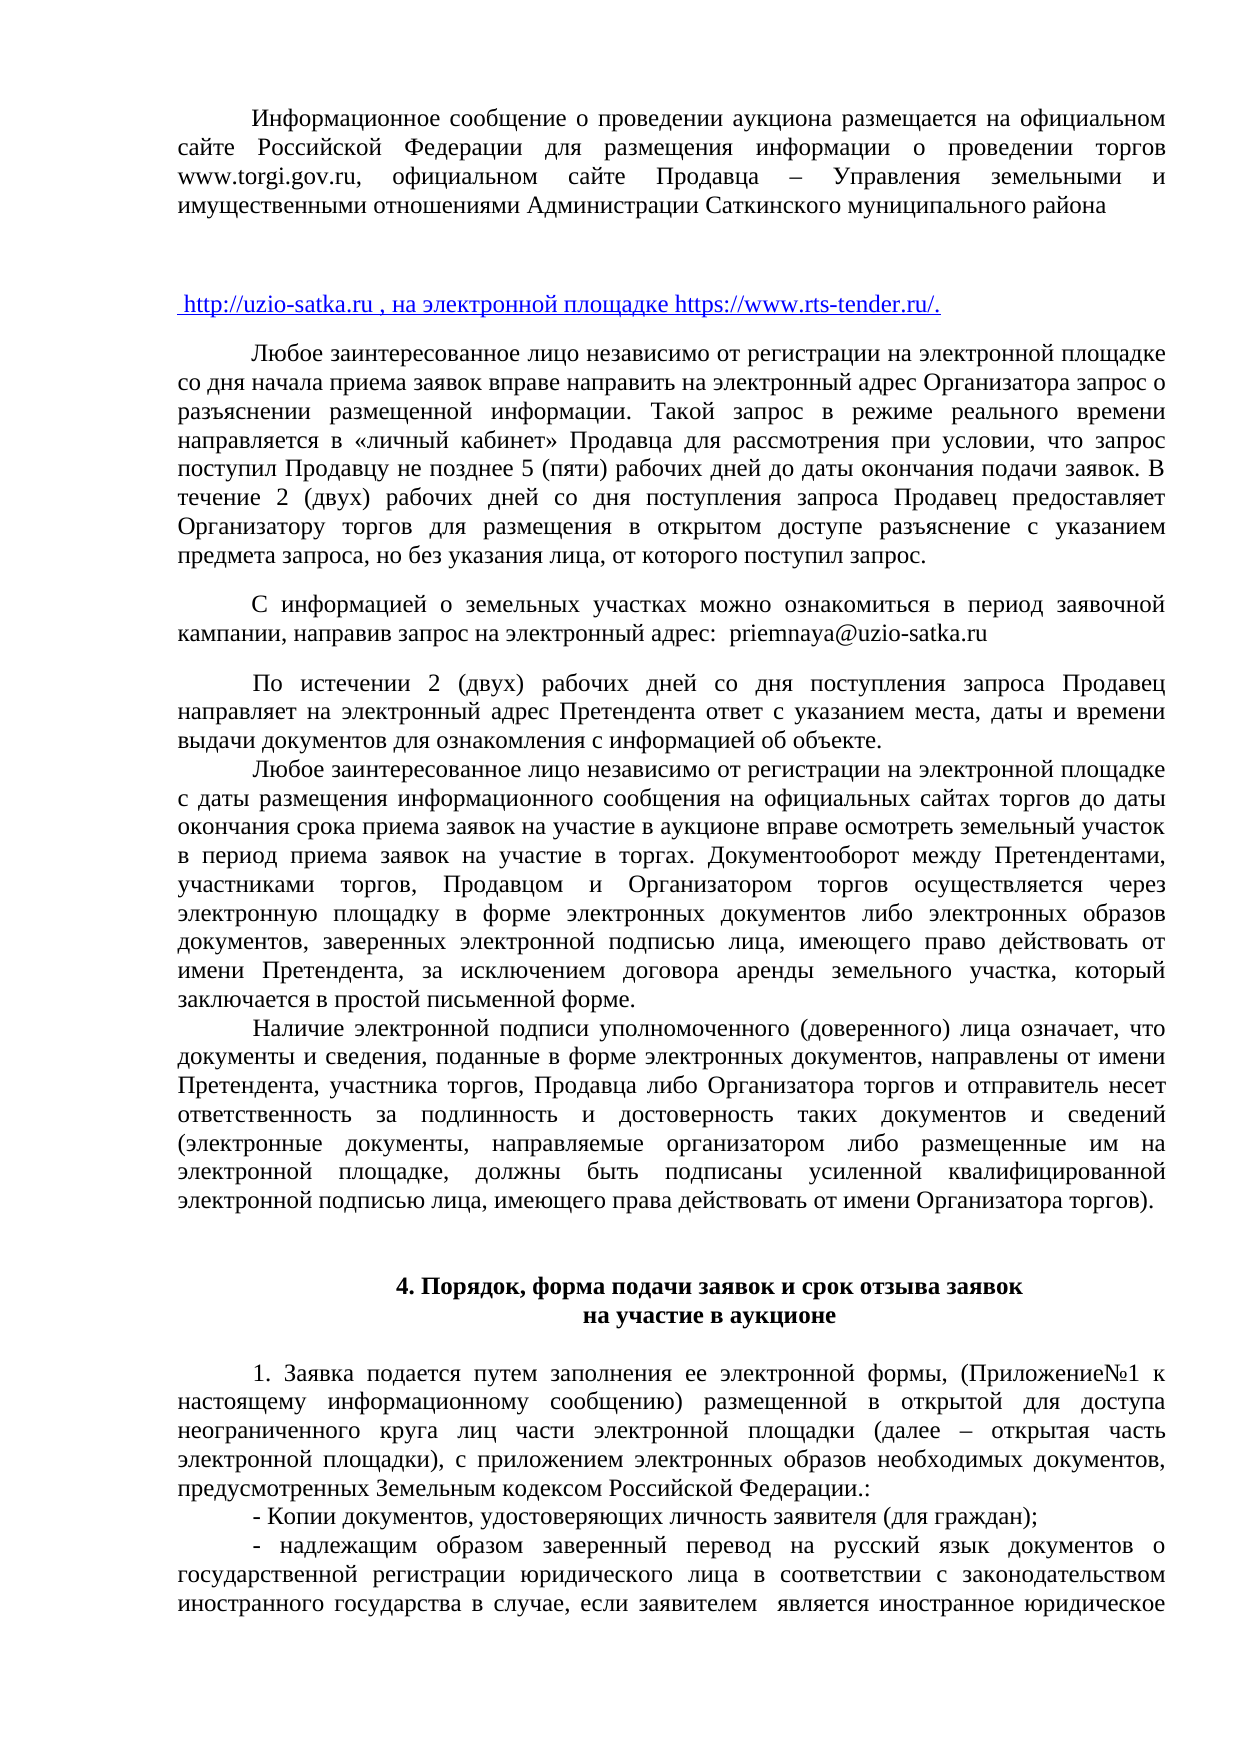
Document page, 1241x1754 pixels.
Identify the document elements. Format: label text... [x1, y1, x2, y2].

text С информацией о земельных участках можно ознакомиться в период заявочной кампании, направив запрос на электронный адрес: priemnaya@uzio-satka.ru [177, 589, 1167, 647]
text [177, 1530, 1167, 1616]
text на участие в аукционе [177, 1300, 1167, 1329]
text Любое заинтересованное лицо независимо от регистрации на электронной площадке с даты размещения информационного сообщения на официальных сайтах торгов до даты окончания срока приема заявок на участие в аукционе вправе осмотреть земельный участок в период приема заявок на участие в торгах. Документооборот между Претендентами, участниками торгов, Продавцом и Организатором торгов осуществляется через электронную площадку в форме электронных документов либо электронных образов документов, заверенных электронной подписью лица, имеющего право действовать от имени Претендента, за исключением договора аренды земельного участка, который заключается в простой письменной форме. [177, 754, 1167, 1013]
text - Копии документов, удостоверяющих личность заявителя (для граждан); [177, 1501, 1167, 1530]
text Любое заинтересованное лицо независимо от регистрации на электронной площадке со дня начала приема заявок вправе направить на электронный адрес Организатора запрос о разъяснении размещенной информации. Такой запрос в режиме реального времени направляется в «личный кабинет» Продавца для рассмотрения при условии, что запрос поступил Продавцу не позднее 5 (пяти) рабочих дней до даты окончания подачи заявок. В течение 2 (двух) рабочих дней со дня поступления запроса Продавец предоставляет Организатору торгов для размещения в открытом доступе разъяснение с указанием предмета запроса, но без указания лица, от которого поступил запрос. [177, 338, 1167, 568]
text По истечении 2 (двух) рабочих дней со дня поступления запроса Продавец направляет на электронный адрес Претендента ответ с указанием места, даты и времени выдачи документов для ознакомления с информацией об объекте. [177, 668, 1167, 754]
text http://uzio-satka.ru , на электронной площадке https://www.rts-tender.ru/. [392, 289, 1167, 318]
text 1. Заявка подается путем заполнения ее электронной формы, (Приложение№1 к настоящему информационному сообщению) размещенной в открытой для доступа неограниченного круга лиц части электронной площадки (далее – открытая часть электронной площадки), с приложением электронных образов необходимых документов, предусмотренных Земельным кодексом Российской Федерации.: [177, 1358, 1167, 1501]
text Наличие электронной подписи уполномоченного (доверенного) лица означает, что документы и сведения, поданные в форме электронных документов, направлены от имени Претендента, участника торгов, Продавца либо Организатора торгов и отправитель несет ответственность за подлинность и достоверность таких документов и сведений (электронные документы, направляемые организатором либо размещенные им на электронной площадке, должны быть подписаны усиленной квалифицированной электронной подписью лица, имеющего права действовать от имени Организатора торгов). [177, 1013, 1167, 1214]
text Информационное сообщение о проведении аукциона размещается на официальном сайте Российской Федерации для размещения информации о проведении торгов www.torgi.gov.ru, официальном сайте Продавца – Управления земельными и имущественными отношениями Администрации Саткинского муниципального района [177, 103, 1167, 218]
text 4. Порядок, форма подачи заявок и срок отзыва заявок [177, 1271, 1167, 1300]
